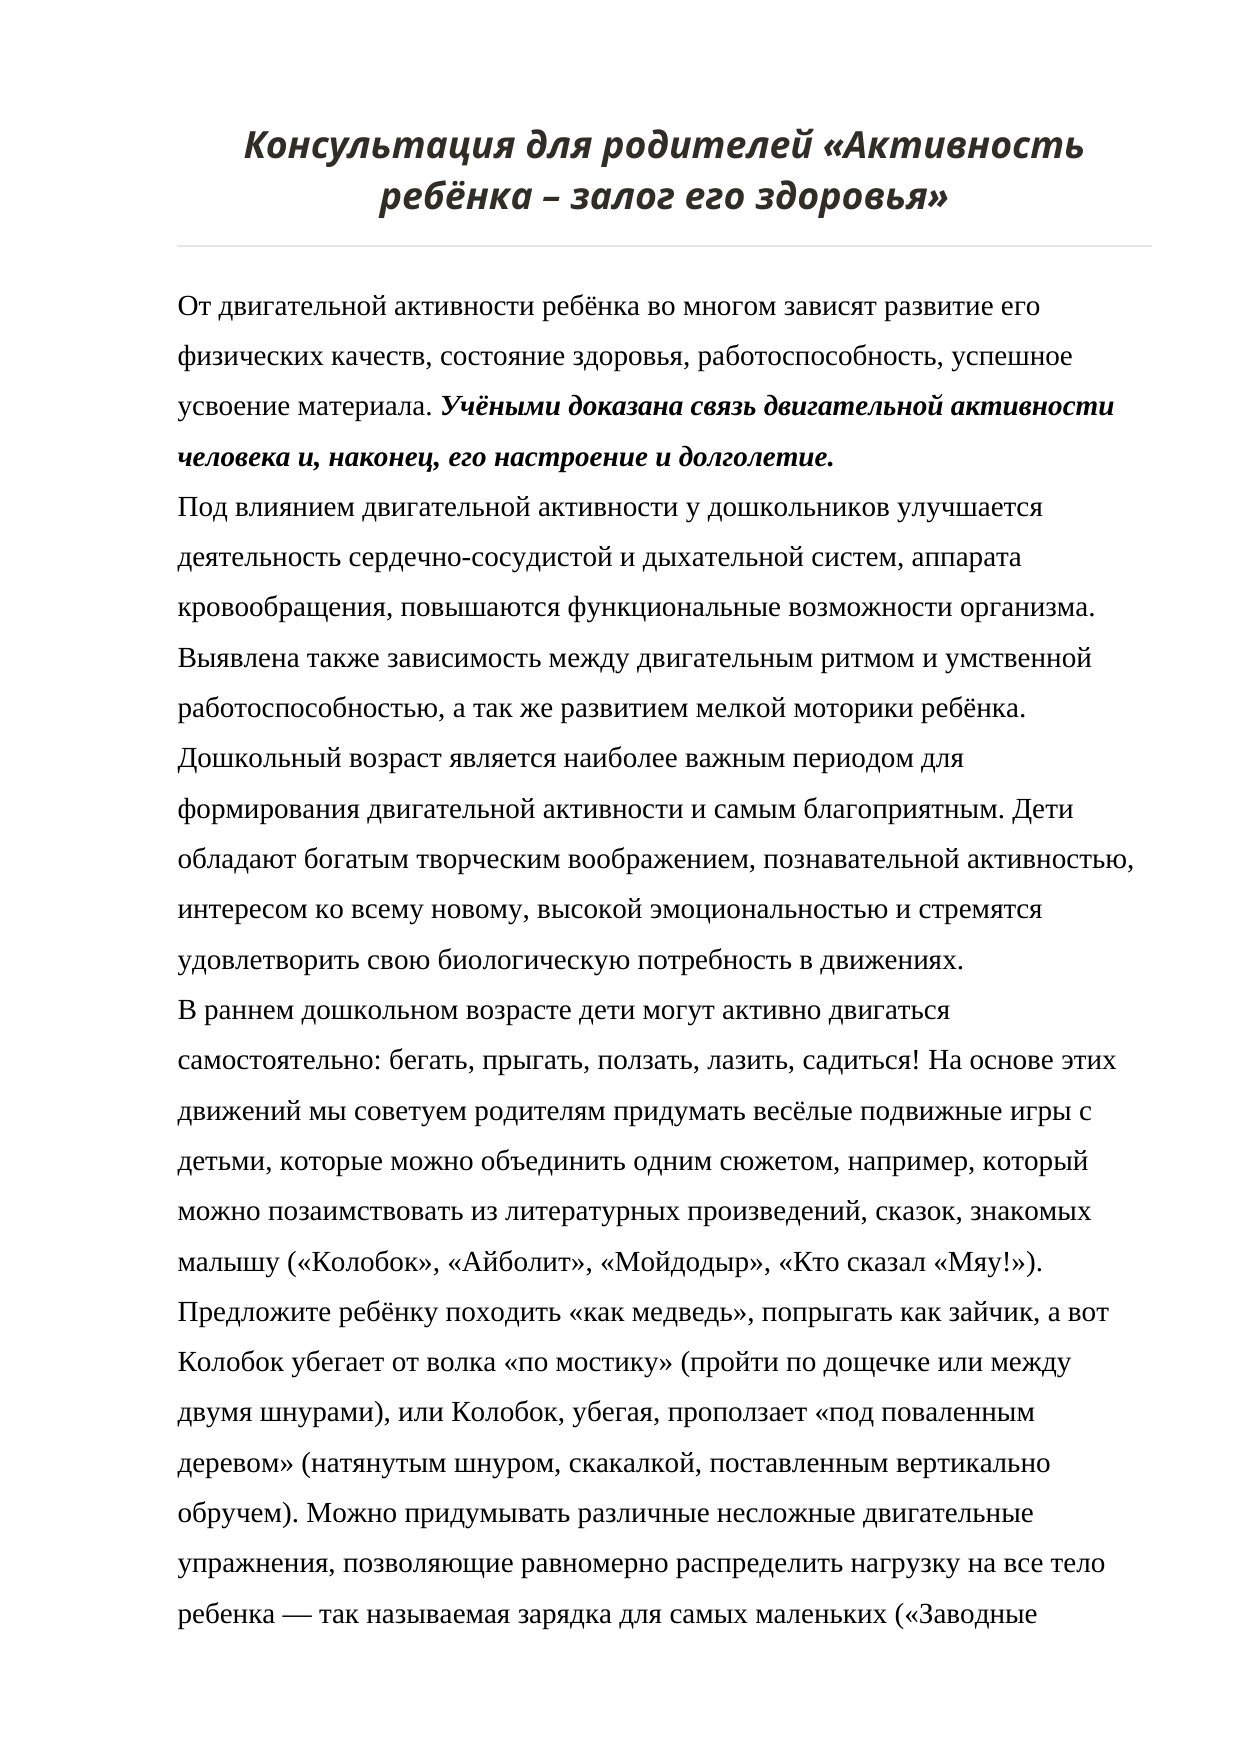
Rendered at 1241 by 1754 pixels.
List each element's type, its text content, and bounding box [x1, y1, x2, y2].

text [177, 1294, 1152, 1629]
text Консультация для родителей «Активность ребёнка – залог его здоровья» [177, 118, 1152, 245]
text Под влиянием двигательной активности у дошкольников улучшается деятельность сердечно-сосудистой и дыхательной систем, аппарата кровообращения, повышаются функциональные возможности организма. Выявлена также зависимость между двигательным ритмом и умственной работоспособностью, а так же развитием мелкой моторики ребёнка. [177, 489, 1152, 724]
text От двигательной активности ребёнка во многом зависят развитие его физических качеств, состояние здоровья, работоспособность, успешное усвоение материала. Учёными доказана связь двигательной активности человека и, наконец, его настроение и долголетие. [177, 288, 1152, 472]
text В раннем дошкольном возрасте дети могут активно двигаться самостоятельно: бегать, прыгать, ползать, лазить, садиться! На основе этих движений мы советуем родителям придумать весёлые подвижные игры с детьми, которые можно объединить одним сюжетом, например, который можно позаимствовать из литературных произведений, сказок, знакомых малышу («Колобок», «Айболит», «Мойдодыр», «Кто сказал «Мяу!»). [177, 992, 1152, 1277]
text Дошкольный возраст является наиболее важным периодом для формирования двигательной активности и самым благоприятным. Дети обладают богатым творческим воображением, познавательной активностью, интересом ко всему новому, высокой эмоциональностью и стремятся удовлетворить свою биологическую потребность в движениях. [177, 741, 1152, 975]
